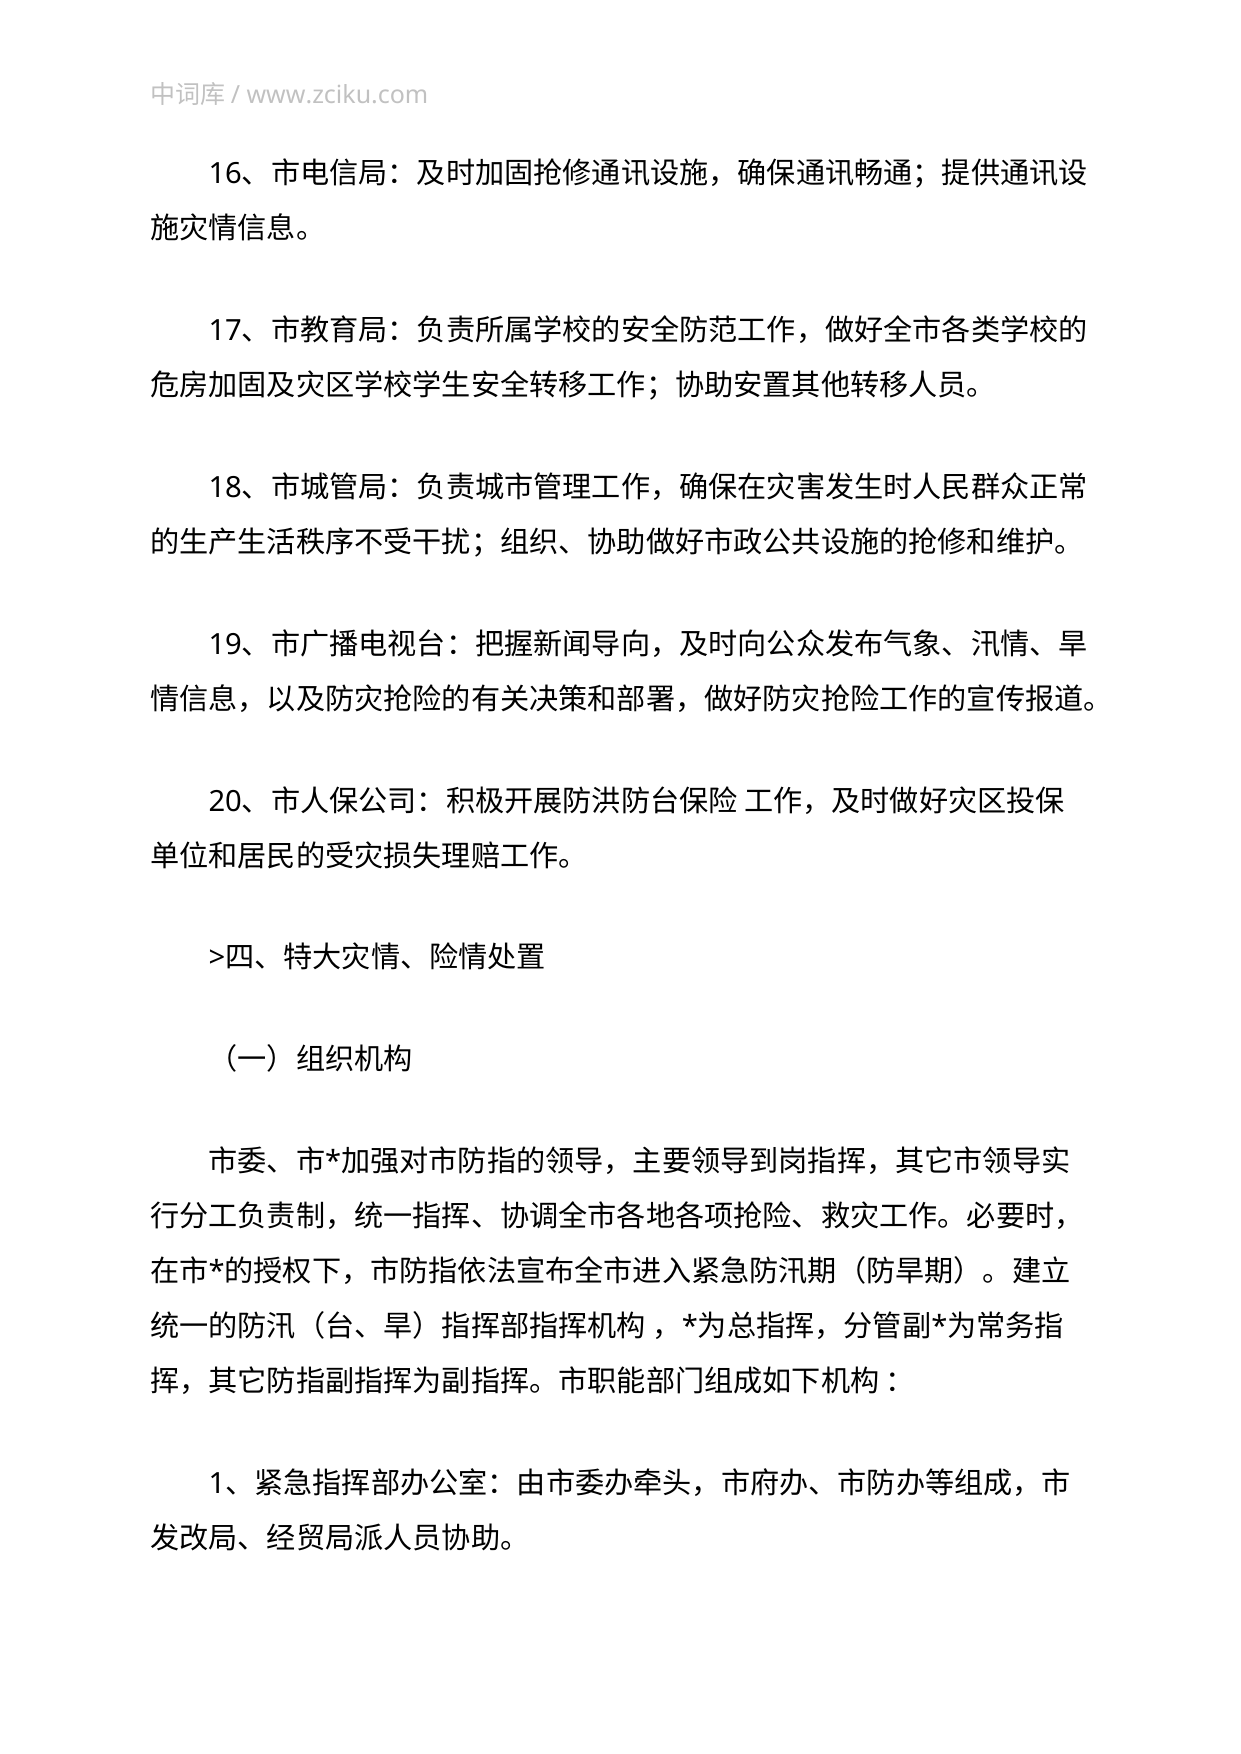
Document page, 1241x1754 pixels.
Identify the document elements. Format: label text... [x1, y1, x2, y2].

text 16、市电信局：及时加固抢修通讯设施，确保通讯畅通；提供通讯设施灾情信息。 [150, 150, 1090, 247]
text （一）组织机构 [150, 1036, 1090, 1078]
text 18、市城管局：负责城市管理工作，确保在灾害发生时人民群众正常的生产生活秩序不受干扰；组织、协助做好市政公共设施的抢修和维护。 [150, 463, 1090, 561]
text >四、特大灾情、险情处置 [150, 934, 1090, 976]
text 20、市人保公司：积极开展防洪防台保险 工作，及时做好灾区投保单位和居民的受灾损失理赔工作。 [150, 777, 1090, 874]
text 1、紧急指挥部办公室：由市委办牵头，市府办、市防办等组成，市发改局、经贸局派人员协助。 [150, 1459, 1090, 1557]
text 市委、市*加强对市防指的领导，主要领导到岗指挥，其它市领导实行分工负责制，统一指挥、协调全市各地各项抢险、救灾工作。必要时，在市*的授权下，市防指依法宣布全市进入紧急防汛期（防旱期）。建立统一的防汛（台、旱）指挥部指挥机构 ，*为总指挥，分管副*为常务指挥，其它防指副指挥为副指挥。市职能部门组成如下机构 ： [150, 1138, 1090, 1400]
text 19、市广播电视台：把握新闻导向，及时向公众发布气象、汛情、旱情信息，以及防灾抢险的有关决策和部署，做好防灾抢险工作的宣传报道。 [150, 620, 1090, 718]
text 17、市教育局：负责所属学校的安全防范工作，做好全市各类学校的危房加固及灾区学校学生安全转移工作；协助安置其他转移人员。 [150, 307, 1090, 404]
